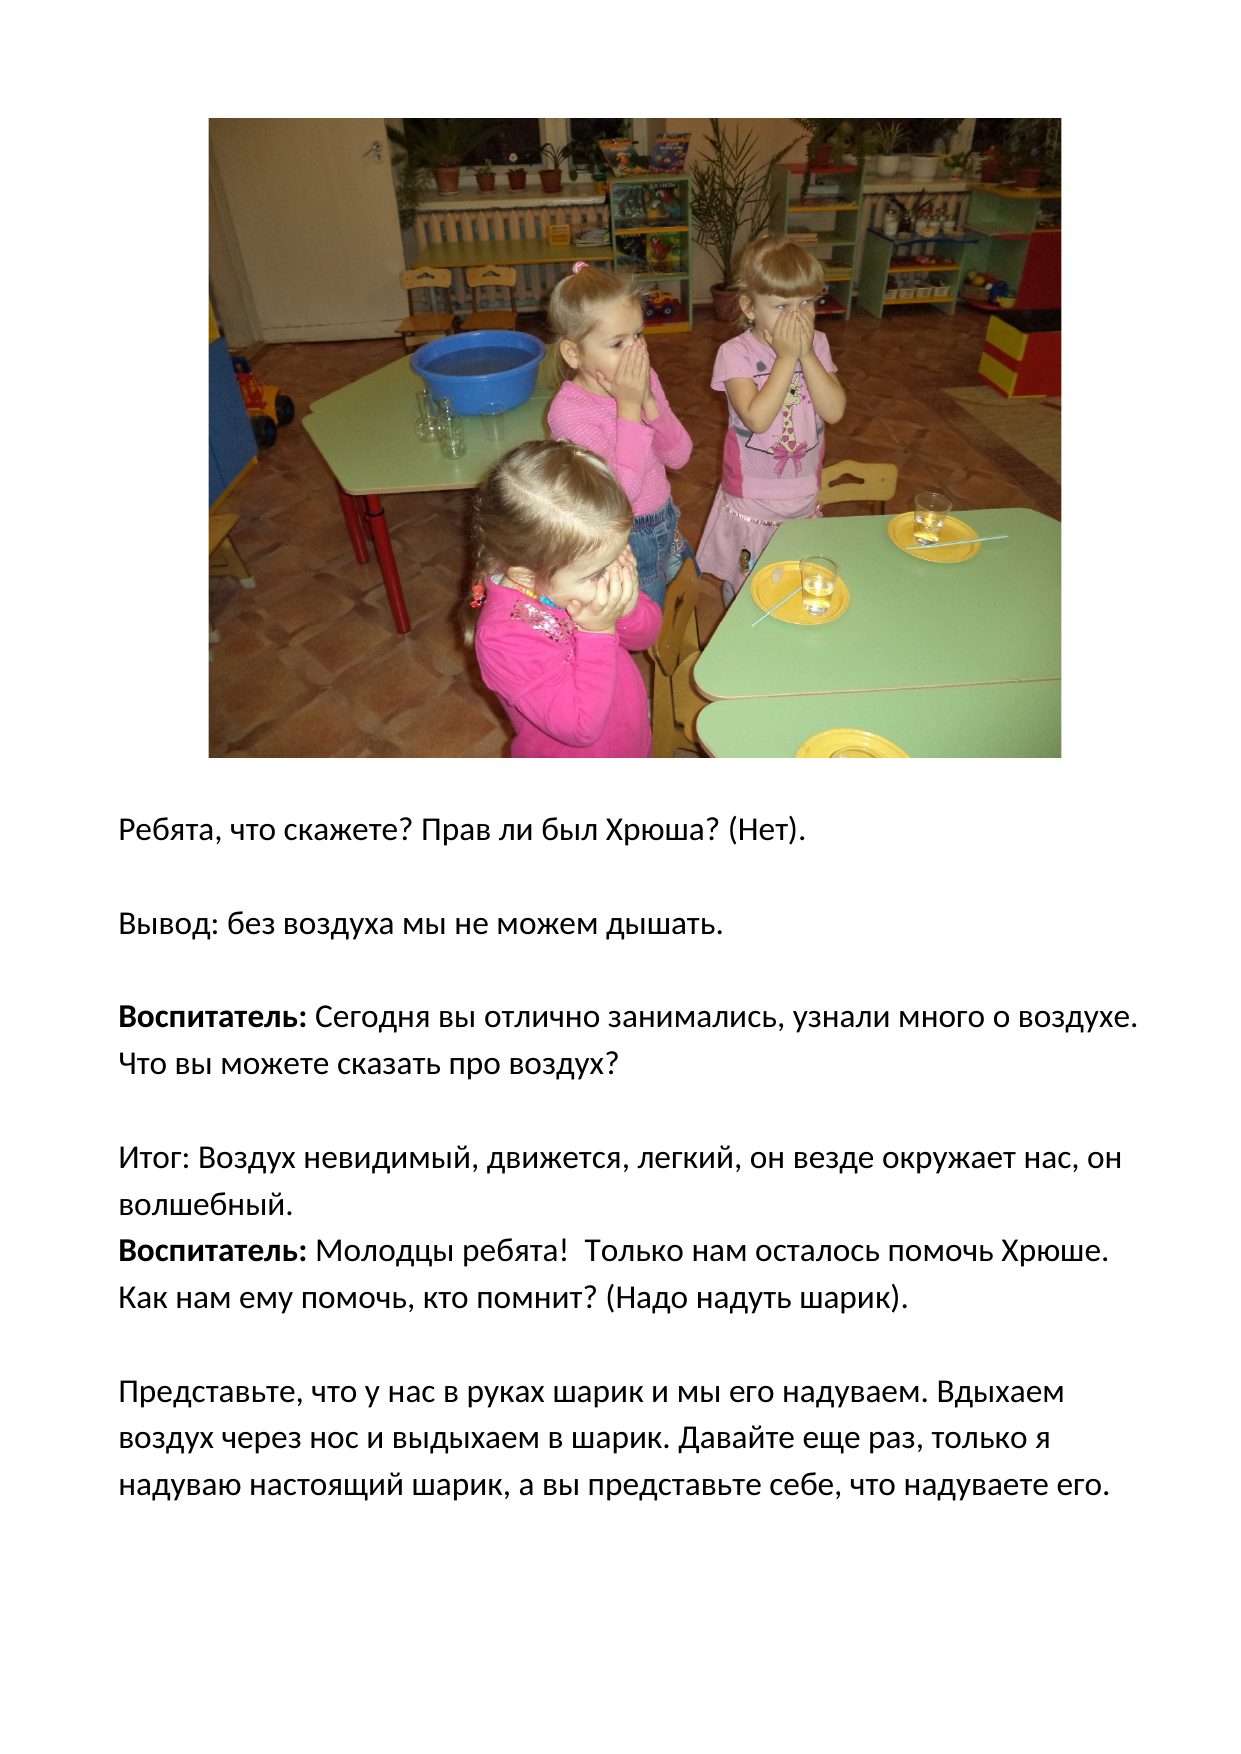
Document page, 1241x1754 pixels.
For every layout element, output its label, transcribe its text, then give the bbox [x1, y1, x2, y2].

text Представьте, что у нас в руках шарик и мы его надуваем. Вдыхаем воздух через нос и выдыхаем в шарик. Давайте еще раз, только я надуваю настоящий шарик, а вы представьте себе, что надуваете его. [118, 1370, 1152, 1504]
text Вывод: без воздуха мы не можем дышать. [118, 902, 1152, 943]
text Воспитатель: Сегодня вы отлично занимались, узнали много о воздухе. Что вы можете сказать про воздух? [118, 996, 1152, 1083]
text Итог: Воздух невидимый, движется, легкий, он везде окружает нас, он волшебный. [118, 1136, 1152, 1223]
text Ребята, что скажете? Прав ли был Хрюша? (Нет). [118, 808, 1152, 849]
text Воспитатель: Молодцы ребята! Только нам осталось помочь Хрюше. Как нам ему помочь, кто помнит? (Надо надуть шарик). [118, 1229, 1152, 1317]
picture [208, 118, 1062, 758]
